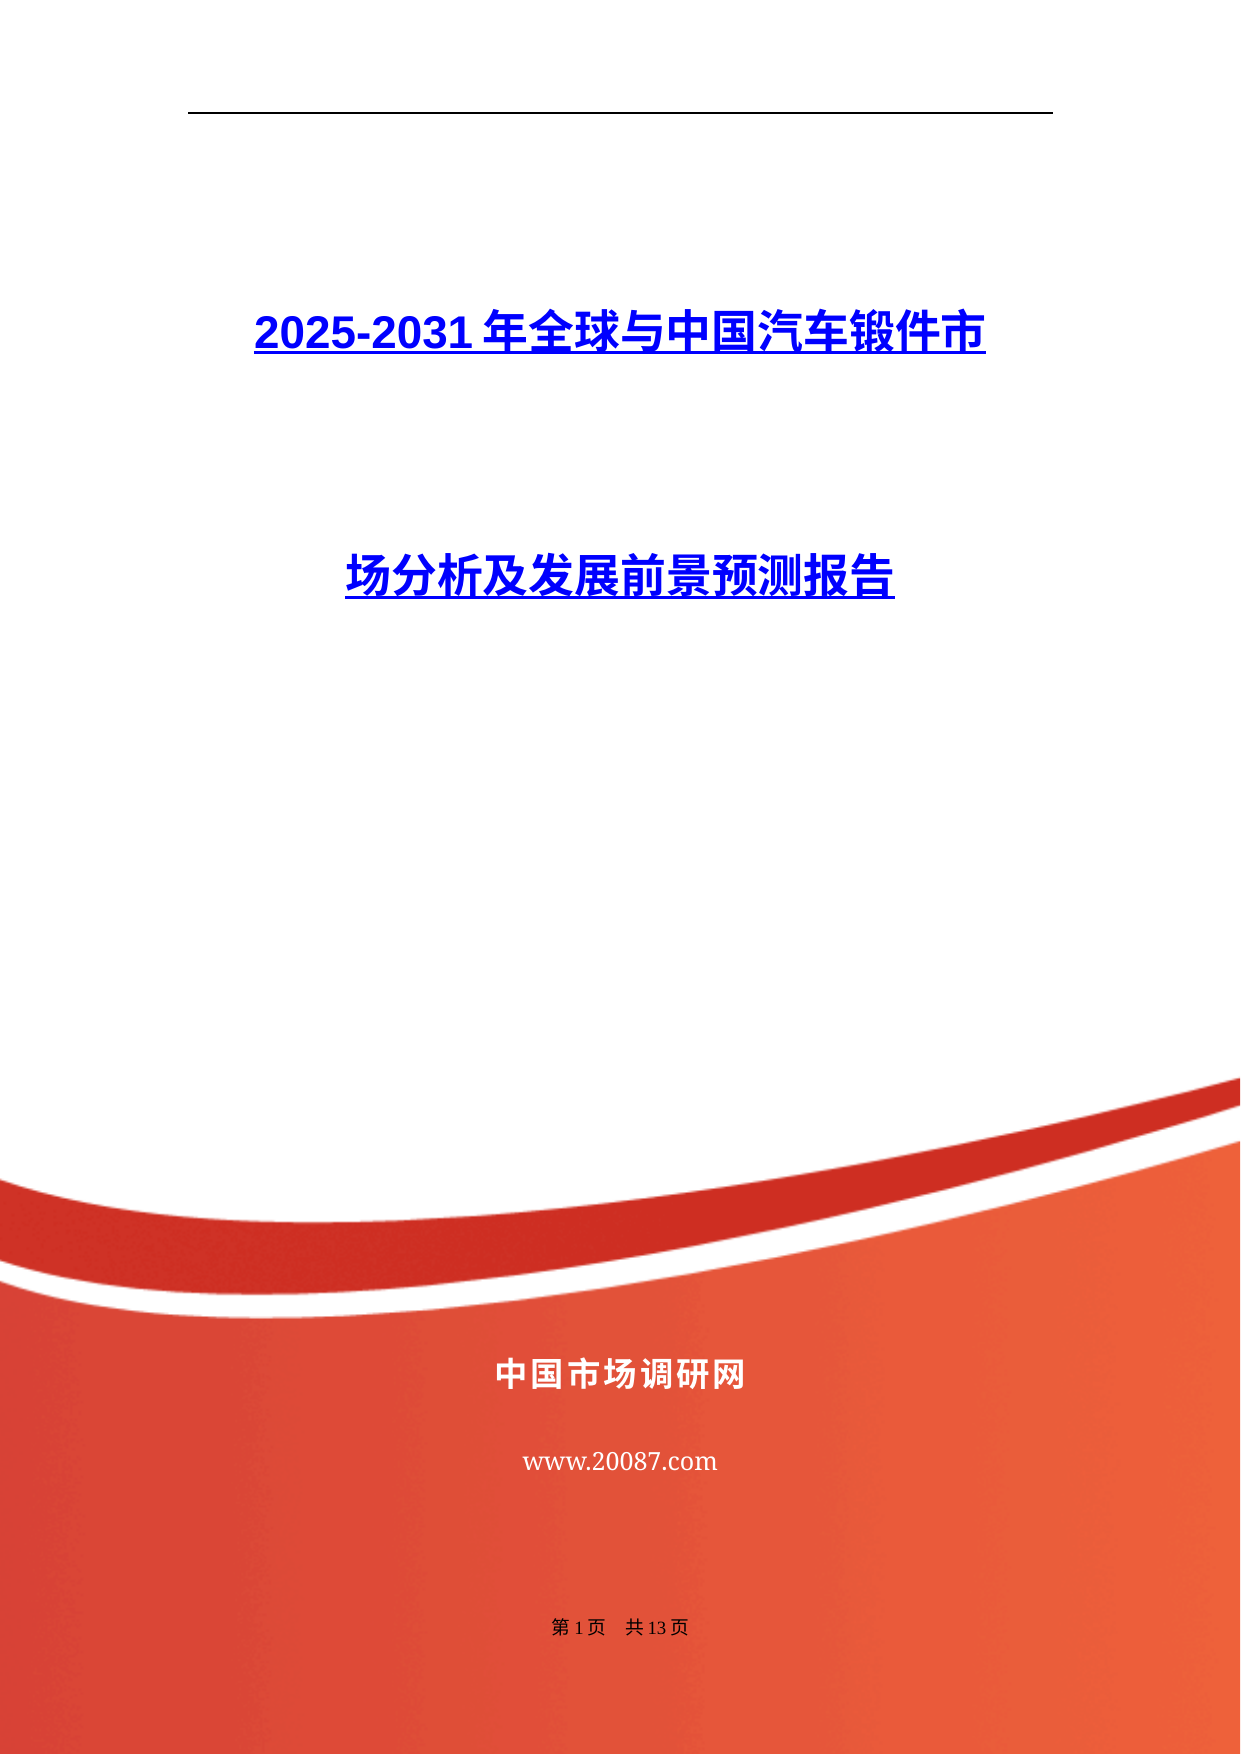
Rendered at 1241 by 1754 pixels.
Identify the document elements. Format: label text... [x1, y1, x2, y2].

subtitle 中国市场调研网 [187, 1339, 1053, 1404]
picture [0, 1006, 1241, 1754]
table_header 2025-2031年全球与中国汽车锻件市场分析及发展前景预测报告 [188, 207, 1053, 773]
text www.20087.com [187, 1428, 1053, 1493]
